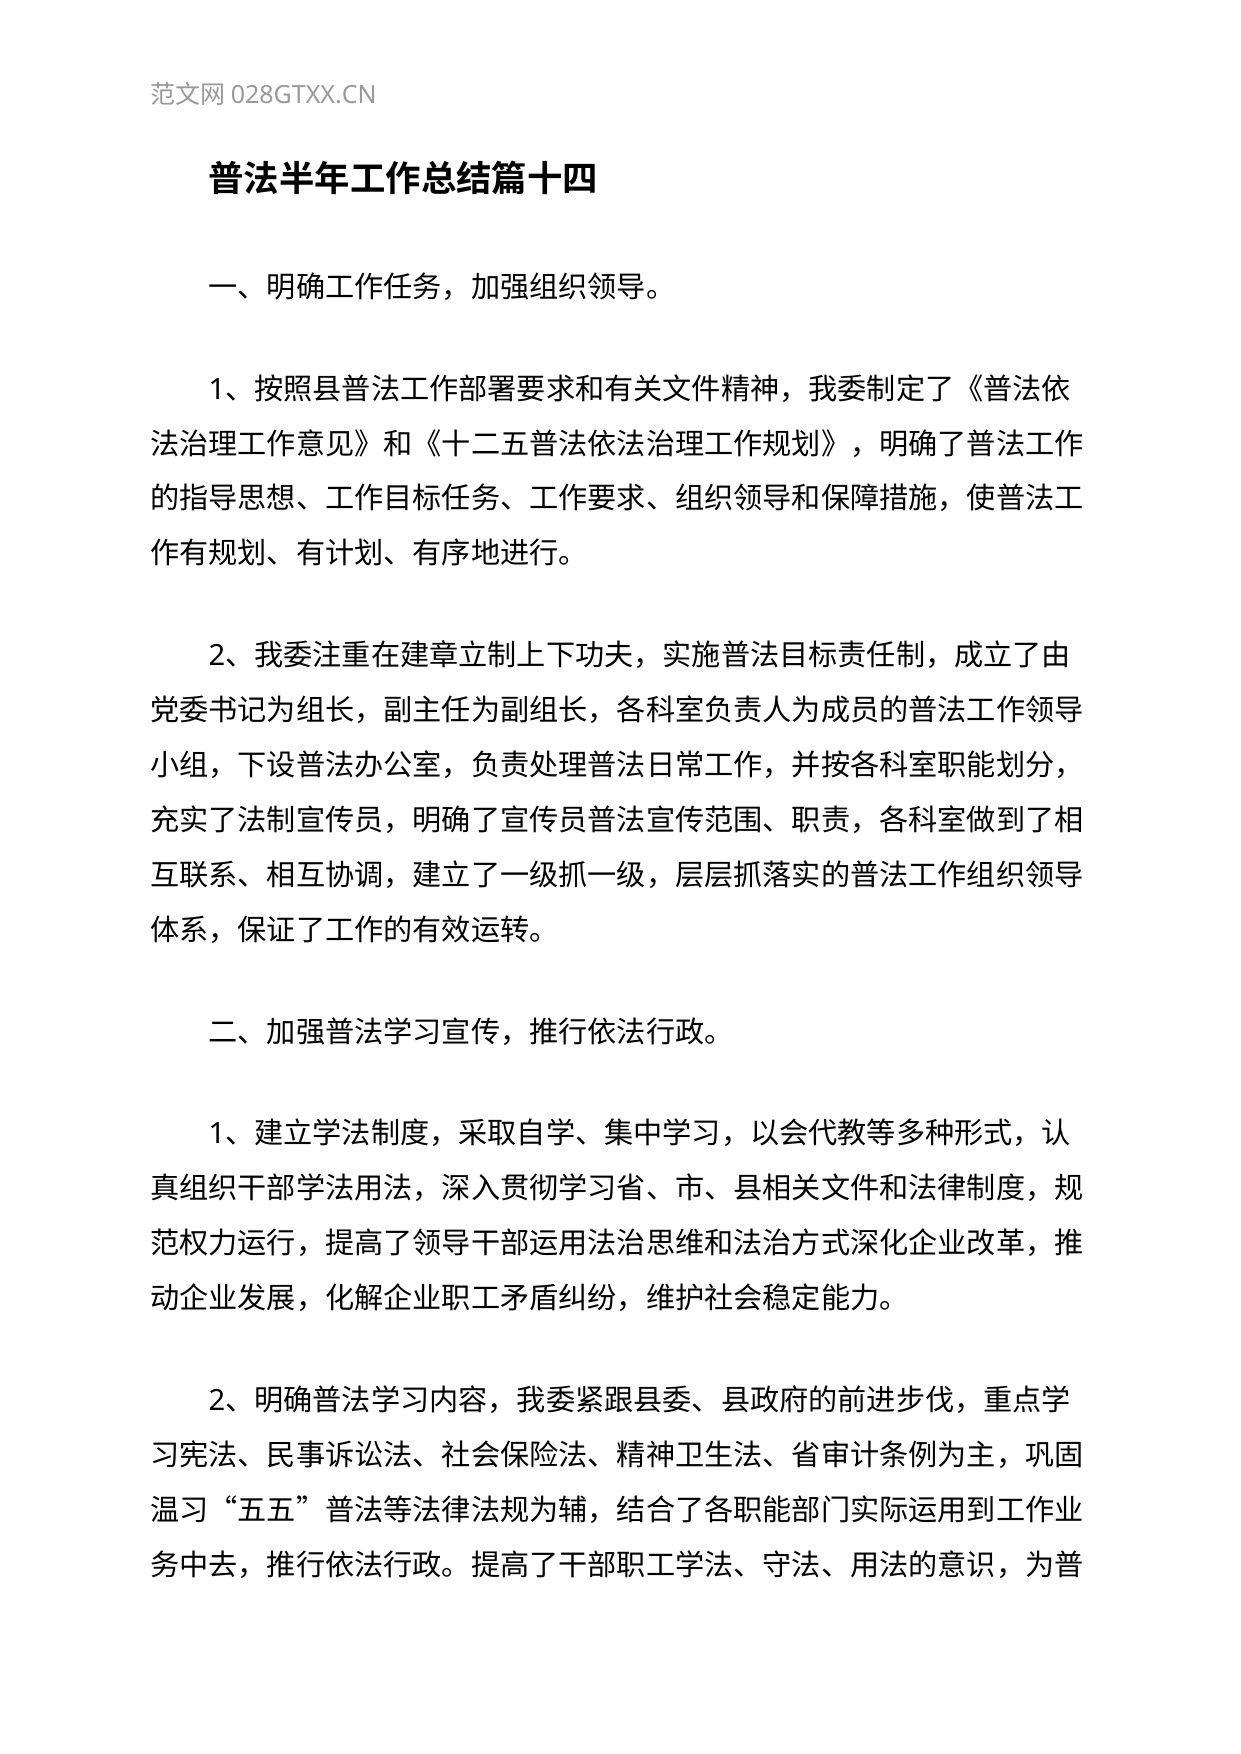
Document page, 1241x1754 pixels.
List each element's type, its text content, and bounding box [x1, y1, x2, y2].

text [150, 1376, 1090, 1583]
text 1、按照县普法工作部署要求和有关文件精神，我委制定了《普法依法治理工作意见》和《十二五普法依法治理工作规划》，明确了普法工作的指导思想、工作目标任务、工作要求、组织领导和保障措施，使普法工作有规划、有计划、有序地进行。 [150, 365, 1090, 572]
text 一、明确工作任务，加强组织领导。 [150, 263, 1090, 306]
text 普法半年工作总结篇十四 [150, 150, 1090, 201]
text 1、建立学法制度，采取自学、集中学习，以会代教等多种形式，认真组织干部学法用法，深入贯彻学习省、市、县相关文件和法律制度，规范权力运行，提高了领导干部运用法治思维和法治方式深化企业改革，推动企业发展，化解企业职工矛盾纠纷，维护社会稳定能力。 [150, 1110, 1090, 1317]
text 2、我委注重在建章立制上下功夫，实施普法目标责任制，成立了由党委书记为组长，副主任为副组长，各科室负责人为成员的普法工作领导小组，下设普法办公室，负责处理普法日常工作，并按各科室职能划分，充实了法制宣传员，明确了宣传员普法宣传范围、职责，各科室做到了相互联系、相互协调，建立了一级抓一级，层层抓落实的普法工作组织领导体系，保证了工作的有效运转。 [150, 632, 1090, 949]
text 二、加强普法学习宣传，推行依法行政。 [150, 1008, 1090, 1050]
